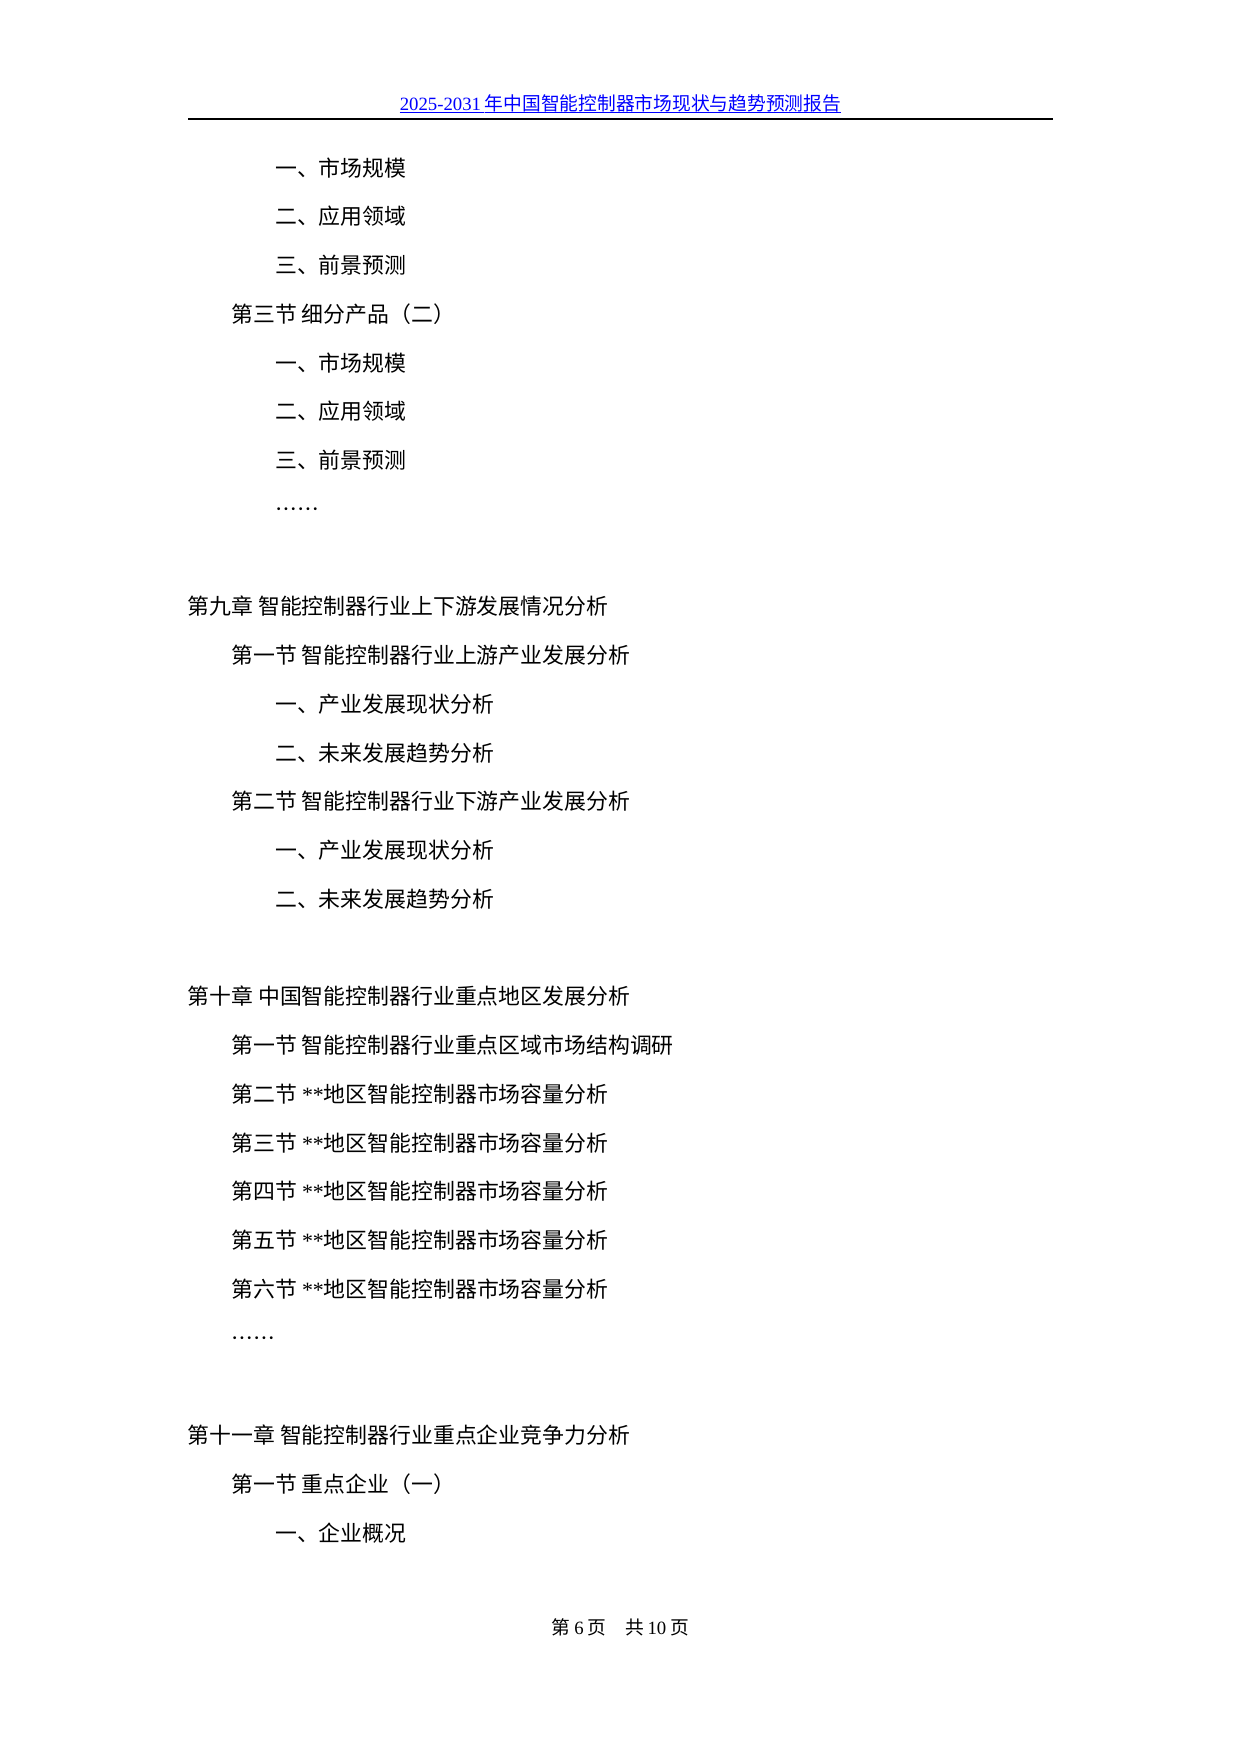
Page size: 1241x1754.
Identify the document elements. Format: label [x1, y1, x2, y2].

text [187, 150, 1053, 1548]
